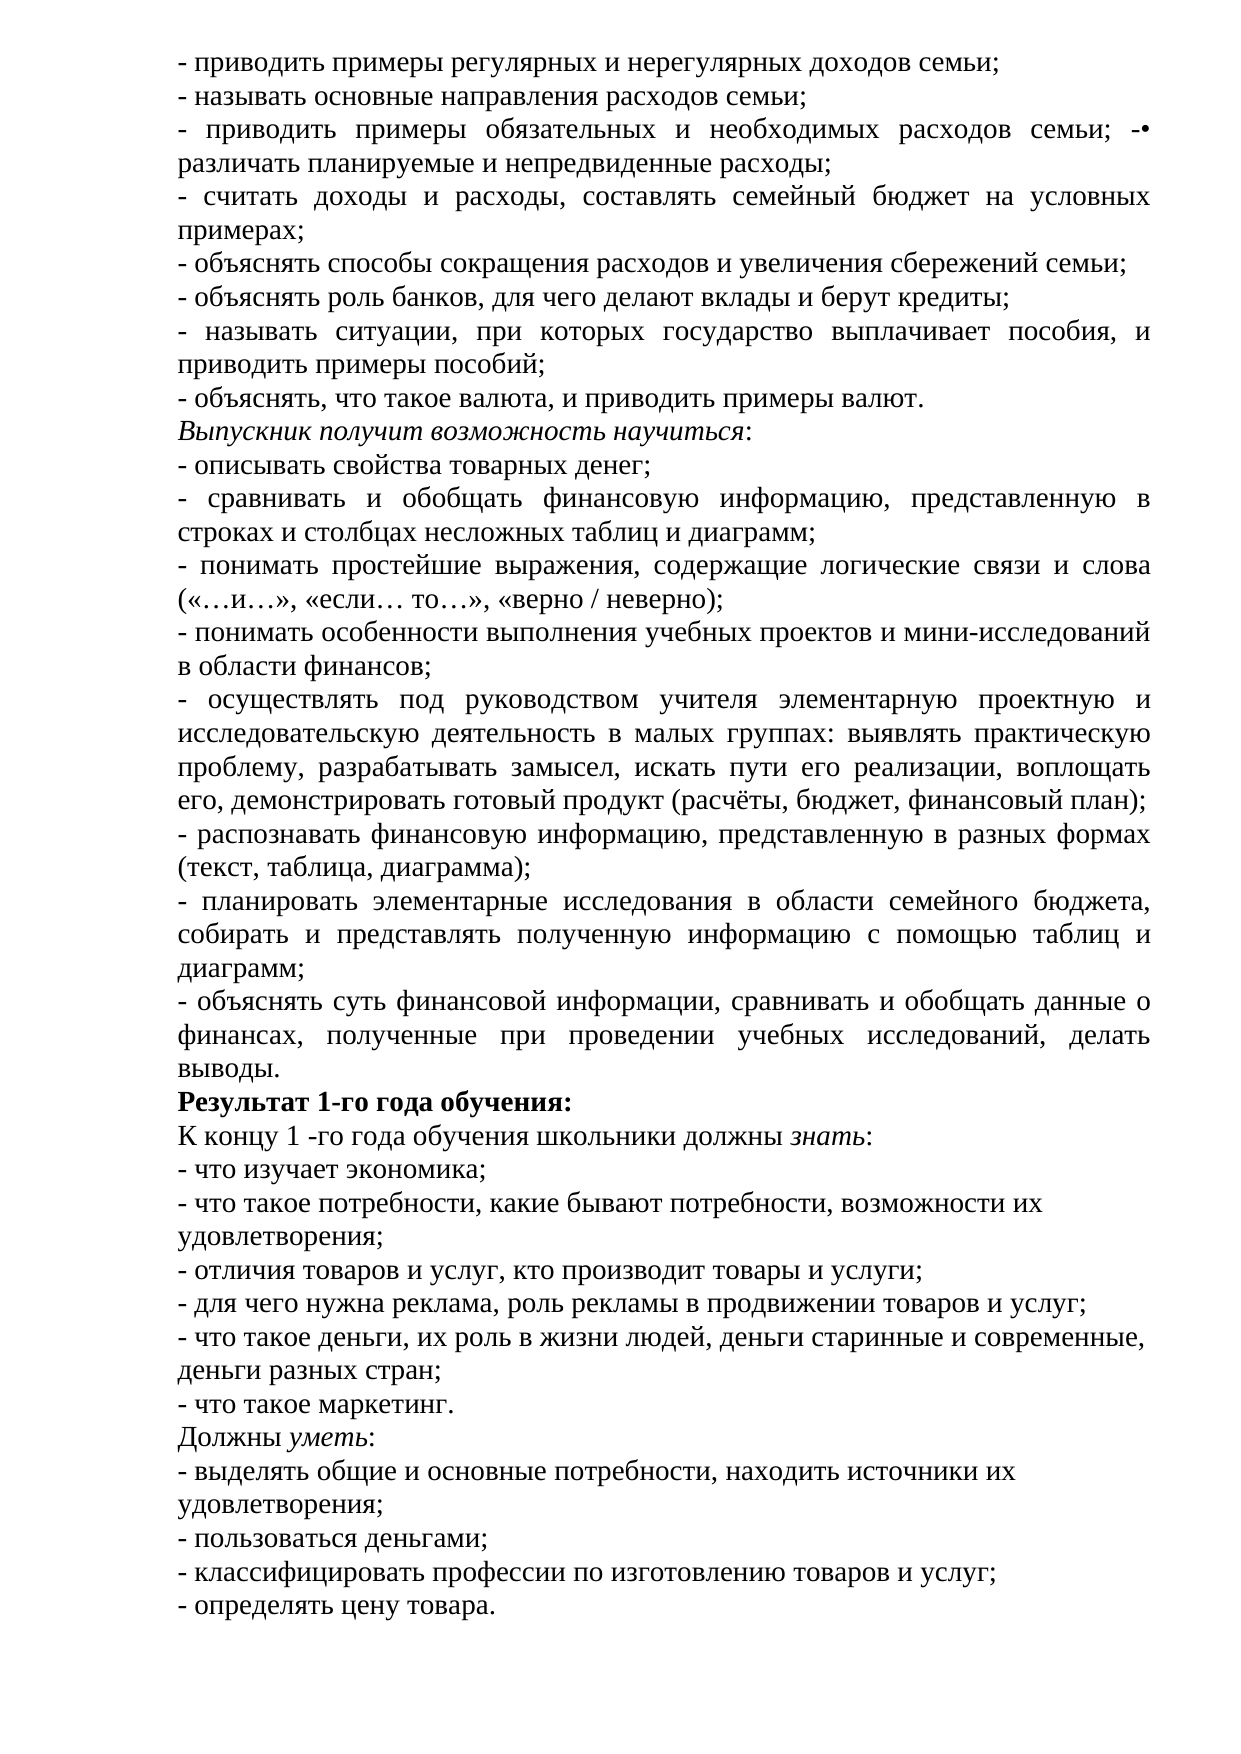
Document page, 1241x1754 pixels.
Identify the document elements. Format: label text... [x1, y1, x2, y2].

text - объяснять, что такое валюта, и приводить примеры валют. [177, 380, 1152, 413]
text Выпускник получит возможность научиться: [177, 413, 1152, 447]
text - называть основные направления расходов семьи; [177, 78, 1152, 111]
text - считать доходы и расходы, составлять семейный бюджет на условных примерах; [177, 178, 1152, 246]
text - объяснять способы сокращения расходов и увеличения сбережений семьи; [177, 246, 1152, 279]
text - описывать свойства товарных денег; [177, 447, 1152, 480]
text - объяснять суть финансовой информации, сравнивать и обобщать данные о финансах, полученные при проведении учебных исследований, делать выводы. [177, 983, 1152, 1084]
text - понимать особенности выполнения учебных проектов и мини-исследований в области финансов; [177, 614, 1152, 682]
text - объяснять роль банков, для чего делают вклады и берут кредиты; [177, 279, 1152, 313]
text - распознавать финансовую информацию, представленную в разных формах (текст, таблица, диаграмма); [177, 816, 1152, 883]
text - называть ситуации, при которых государство выплачивает пособия, и приводить примеры пособий; [177, 313, 1152, 380]
text Результат 1-го года обучения: К концу 1 -го года обучения школьники должны знать: - что изучает экономика; - что такое потребности, какие бывают потребности, возможности их удовлетворения; - отличия товаров и услуг, кто производит товары и услуги; - для чего нужна реклама, роль рекламы в продвижении товаров и услуг; - что такое деньги, их роль в жизни людей, деньги старинные и современные, деньги разных стран; - что такое маркетинг. [177, 1084, 1152, 1419]
text - понимать простейшие выражения, содержащие логические связи и слова («…и…», «если… то…», «верно / неверно); [177, 547, 1152, 614]
text - приводить примеры обязательных и необходимых расходов семьи; -• различать планируемые и непредвиденные расходы; [177, 111, 1152, 178]
text - осуществлять под руководством учителя элементарную проектную и исследовательскую деятельность в малых группах: выявлять практическую проблему, разрабатывать замысел, искать пути его реализации, воплощать его, демонстрировать готовый продукт (расчёты, бюджет, финансовый план); [177, 682, 1152, 816]
text - планировать элементарные исследования в области семейного бюджета, собирать и представлять полученную информацию с помощью таблиц и диаграмм; [177, 883, 1152, 983]
text Должны уметь: - выделять общие и основные потребности, находить источники их удовлетворения; - пользоваться деньгами; - классифицировать профессии по изготовлению товаров и услуг; - определять цену товара. [177, 1419, 1152, 1621]
text - сравнивать и обобщать финансовую информацию, представленную в строках и столбцах несложных таблиц и диаграмм; [177, 480, 1152, 547]
text - приводить примеры регулярных и нерегулярных доходов семьи; [177, 44, 1152, 78]
